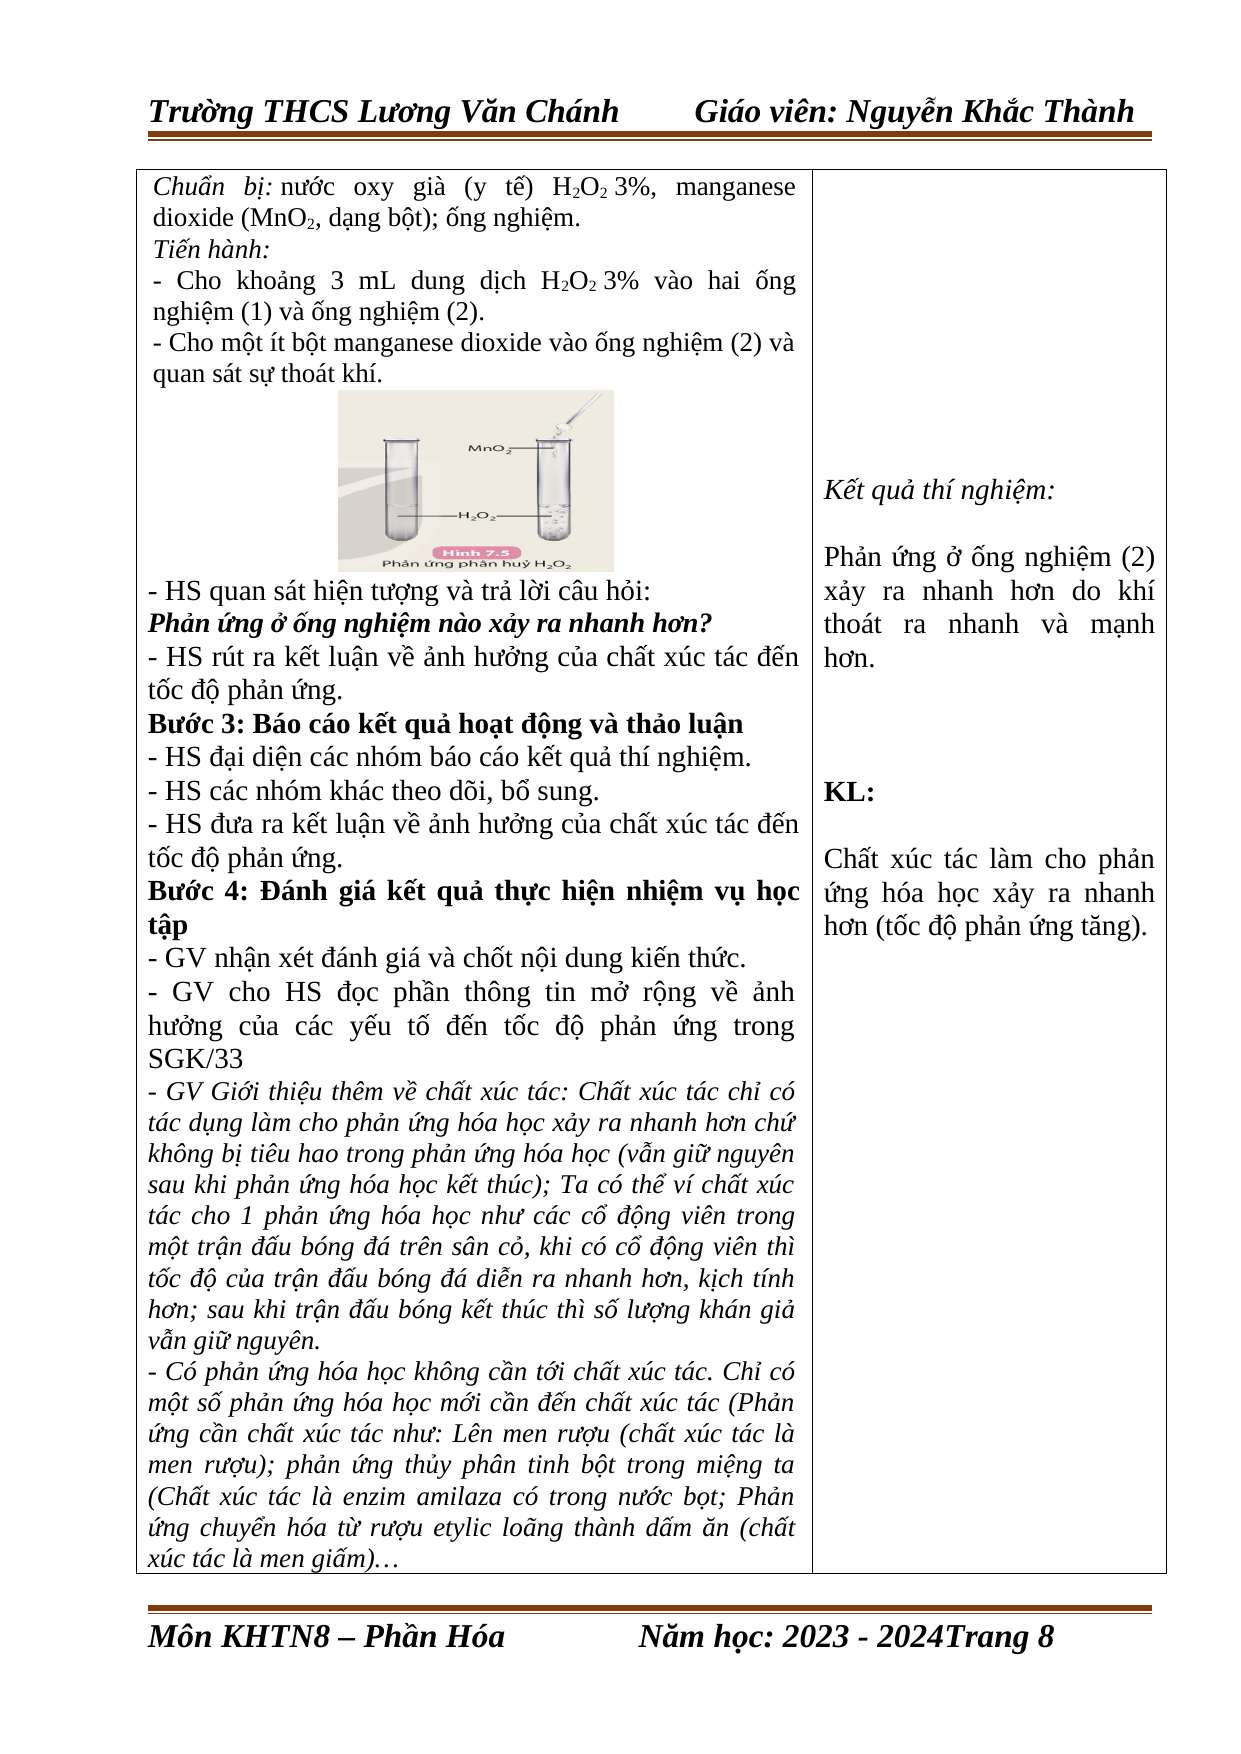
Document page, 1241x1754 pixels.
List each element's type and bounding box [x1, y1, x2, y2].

picture [333, 388, 615, 573]
table_cell [813, 170, 1166, 1573]
table_cell [137, 170, 812, 1573]
